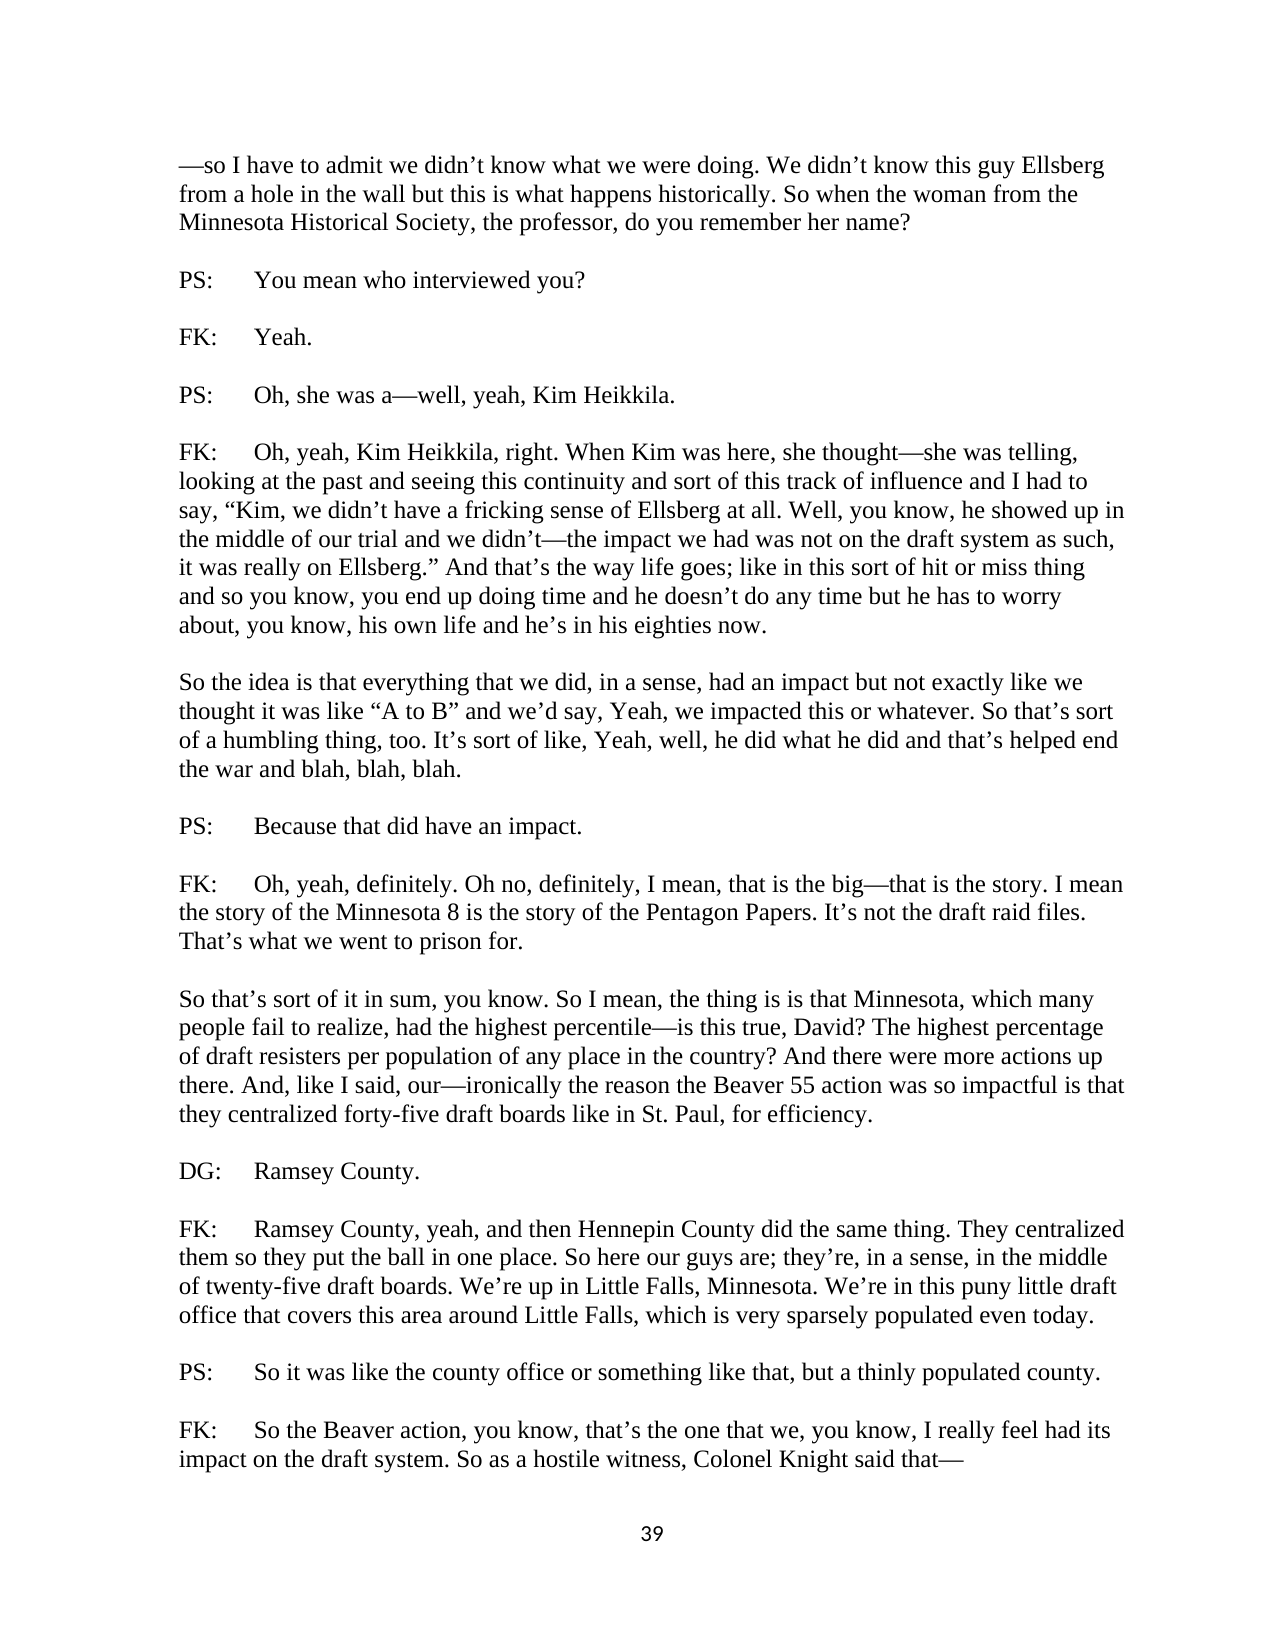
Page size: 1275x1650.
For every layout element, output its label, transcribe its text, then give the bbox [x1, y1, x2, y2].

text FK: Ramsey County, yeah, and then Hennepin County did the same thing. They centralized them so they put the ball in one place. So here our guys are; they’re, in a sense, in the middle of twenty-five draft boards. We’re up in Little Falls, Minnesota. We’re in this puny little draft office that covers this area around Little Falls, which is very sparsely populated even today. [178, 1214, 1125, 1329]
text PS: Because that did have an impact. [178, 811, 1125, 840]
text FK: So the Beaver action, you know, that’s the one that we, you know, I really feel had its impact on the draft system. So as a hostile witness, Colonel Knight said that— [178, 1415, 1125, 1472]
text So that’s sort of it in sum, you know. So I mean, the thing is is that Minnesota, which many people fail to realize, had the highest percentile—is this true, David? The highest percentage of draft resisters per population of any place in the country? And there were more actions up there. And, like I said, our—ironically the reason the Beaver 55 action was so impactful is that they centralized forty-five draft boards like in St. Paul, for efficiency. [178, 984, 1125, 1127]
text FK: Yeah. [178, 322, 1125, 351]
text FK: Oh, yeah, Kim Heikkila, right. When Kim was here, she thought—she was telling, looking at the past and seeing this continuity and sort of this track of influence and I had to say, “Kim, we didn’t have a fricking sense of Ellsberg at all. Well, you know, he showed up in the middle of our trial and we didn’t—the impact we had was not on the draft system as such, it was really on Ellsberg.” And that’s the way life goes; like in this sort of hit or miss thing and so you know, you end up doing time and he doesn’t do any time but he has to worry about, you know, his own life and he’s in his eighties now. [178, 437, 1125, 639]
text So the idea is that everything that we did, in a sense, had an impact but not exactly like we thought it was like “A to B” and we’d say, Yeah, we impacted this or whatever. So that’s sort of a humbling thing, too. It’s sort of like, Yeah, well, he did what he did and that’s helped end the war and blah, blah, blah. [178, 667, 1125, 782]
text PS: Oh, she was a—well, yeah, Kim Heikkila. [178, 380, 1125, 409]
text PS: You mean who interviewed you? [178, 265, 1125, 294]
text DG: Ramsey County. [178, 1156, 1125, 1185]
text PS: So it was like the county office or something like that, but a thinly populated county. [178, 1357, 1125, 1386]
text FK: Oh, yeah, definitely. Oh no, definitely, I mean, that is the big—that is the story. I mean the story of the Minnesota 8 is the story of the Pentagon Papers. It’s not the draft raid files. That’s what we went to prison for. [178, 869, 1125, 955]
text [178, 150, 1125, 236]
